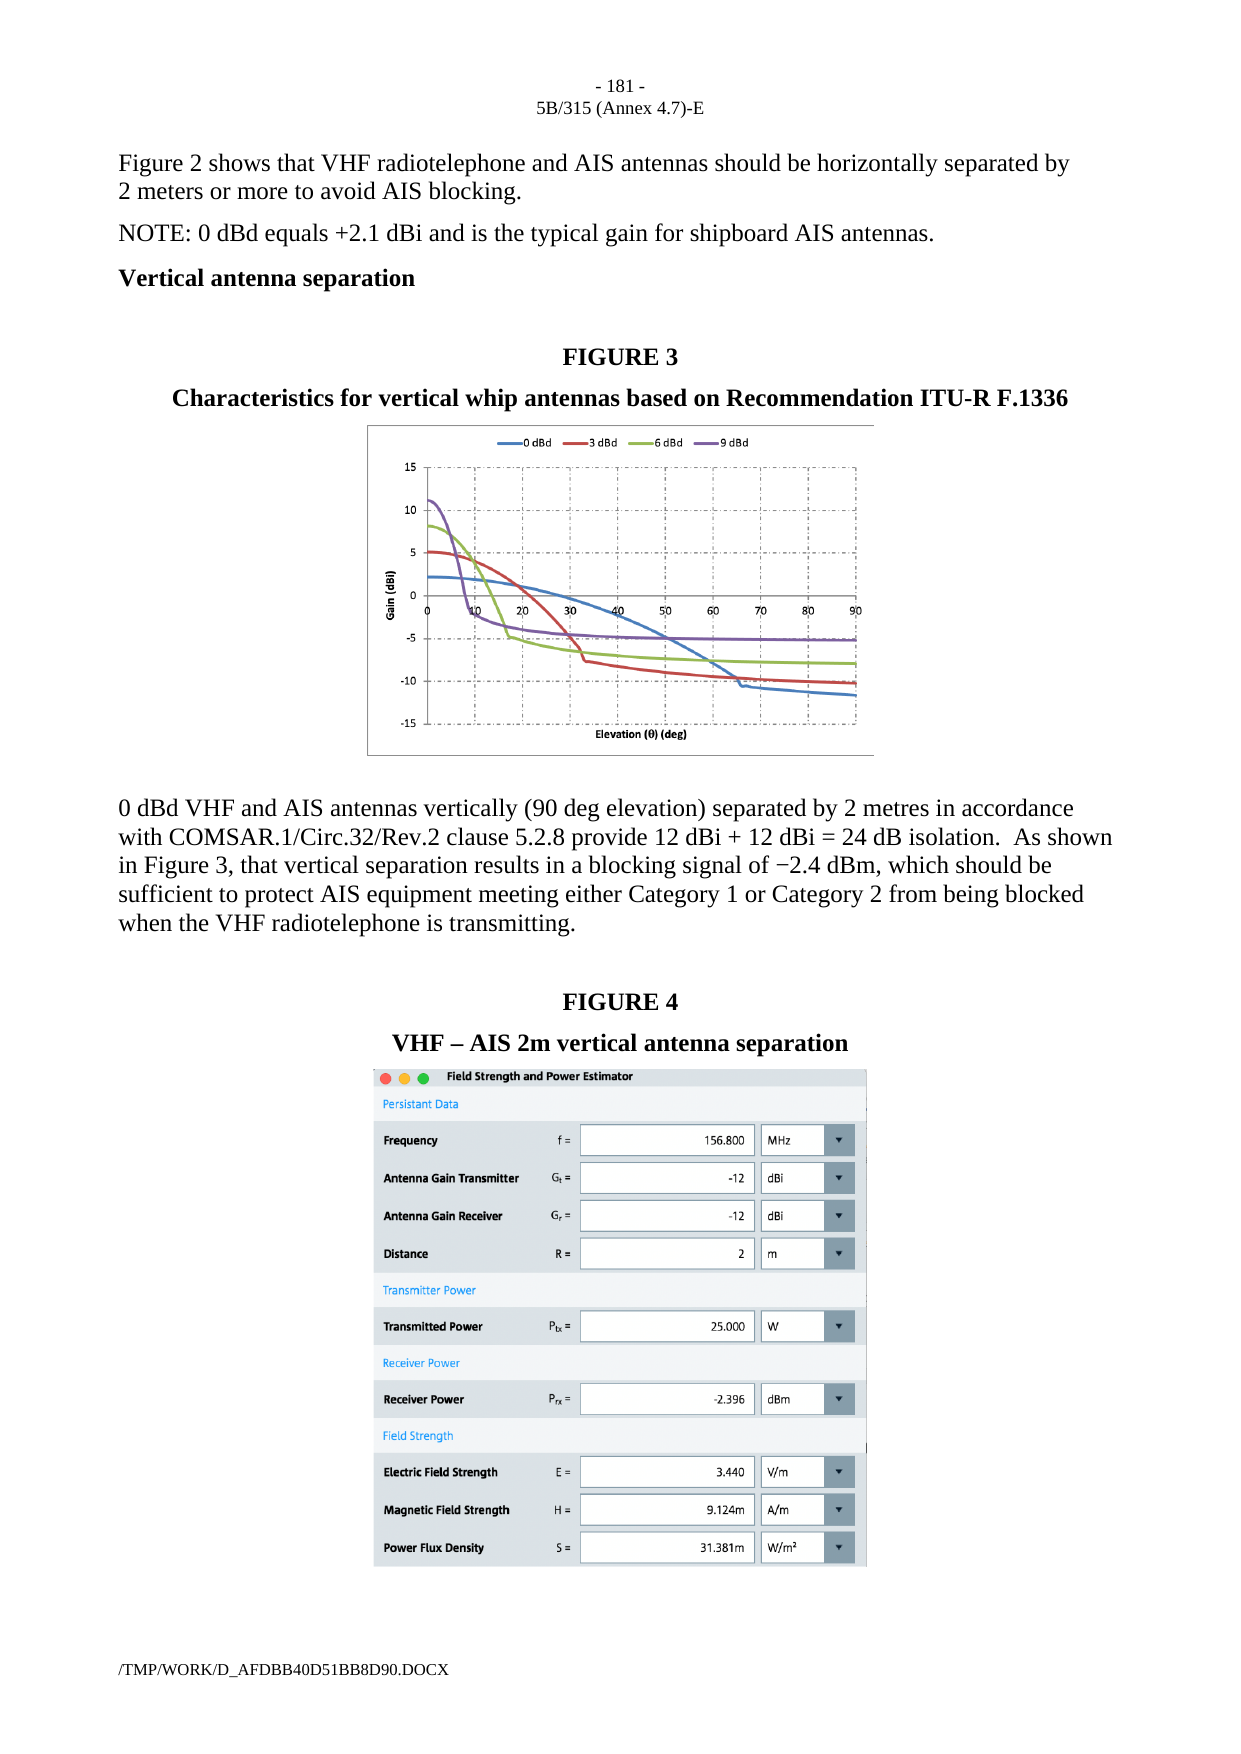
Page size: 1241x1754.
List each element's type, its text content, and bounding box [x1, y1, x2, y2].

picture [373, 1069, 867, 1567]
text VHF – AIS 2m vertical antenna separation [118, 1028, 1122, 1057]
text Figure 2 shows that VHF radiotelephone and AIS antennas should be horizontally separated by 2 meters or more to avoid AIS blocking. [118, 148, 1122, 205]
text Figure 4 [118, 987, 1122, 1015]
text Characteristics for vertical whip antennas based on Recommendation ITU-R F.1336 [118, 383, 1122, 412]
text Figure 3 [118, 342, 1122, 371]
picture [366, 424, 874, 756]
text Vertical antenna separation [118, 263, 1122, 292]
text 0 dBd VHF and AIS antennas vertically (90 deg elevation) separated by 2 metres in accordance with COMSAR.1/Circ.32/Rev.2 clause 5.2.8 provide 12 dBi + 12 dBi = 24 dB isolation. As shown in Figure 3, that vertical separation results in a blocking signal of −2.4 dBm, which should be sufficient to protect AIS equipment meeting either Category 1 or Category 2 from being blocked when the VHF radiotelephone is transmitting. [118, 793, 1122, 937]
text NOTE: 0 dBd equals +2.1 dBi and is the typical gain for shipboard AIS antennas. [118, 218, 1122, 246]
